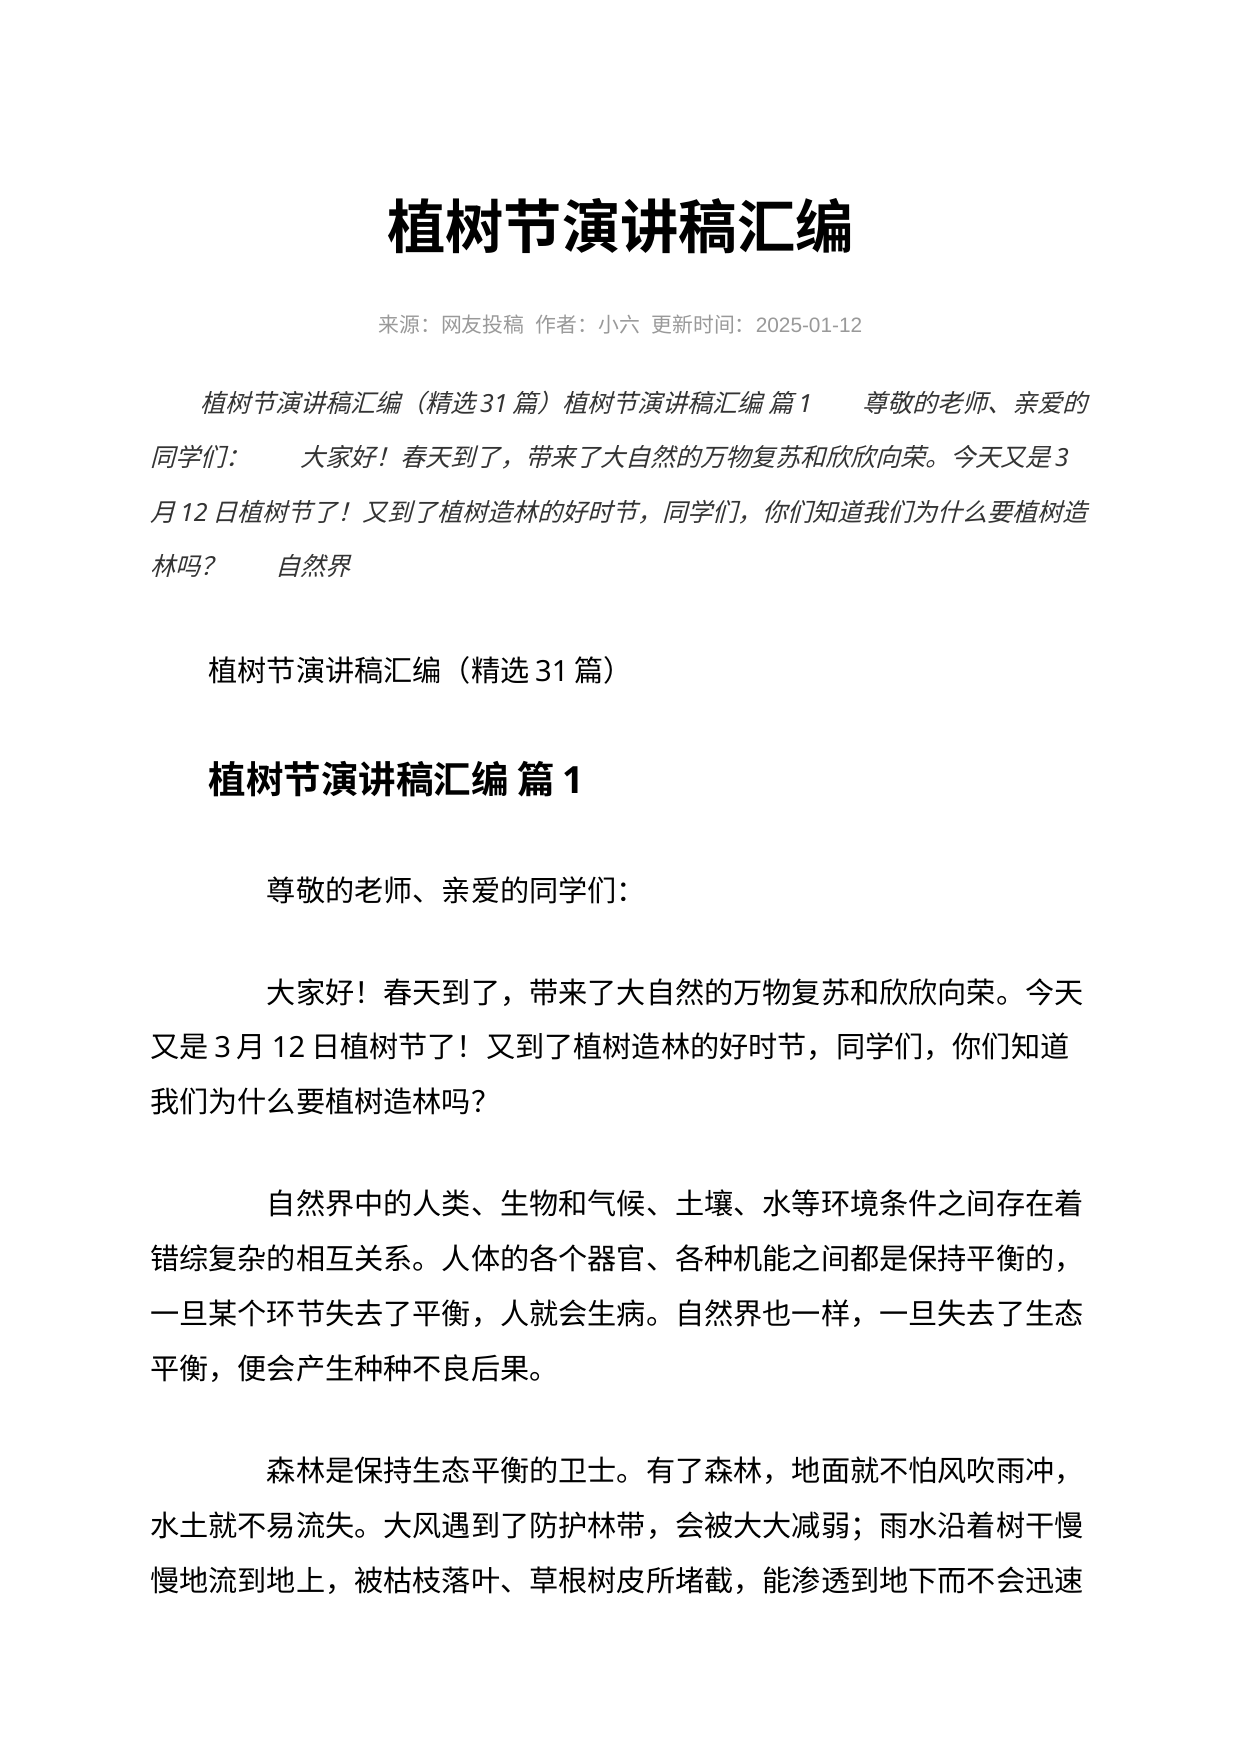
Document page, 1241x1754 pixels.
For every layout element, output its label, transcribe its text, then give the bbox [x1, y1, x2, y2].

text 大家好！春天到了，带来了大自然的万物复苏和欣欣向荣。今天又是3月12日植树节了！又到了植树造林的好时节，同学们，你们知道我们为什么要植树造林吗？ [150, 969, 1090, 1121]
text 来源：网友投稿 作者：小六 更新时间：2025-01-12 [150, 313, 1090, 337]
text 植树节演讲稿汇编（精选31篇）植树节演讲稿汇编 篇1 尊敬的老师、亲爱的同学们： 大家好！春天到了，带来了大自然的万物复苏和欣欣向荣。今天又是3月12日植树节了！又到了植树造林的好时节，同学们，你们知道我们为什么要植树造林吗？ 自然界 [150, 383, 1090, 583]
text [150, 1447, 1090, 1599]
text 尊敬的老师、亲爱的同学们： [150, 867, 1090, 910]
subtitle 植树节演讲稿汇编 [150, 181, 1090, 266]
text 植树节演讲稿汇编 篇1 [150, 750, 1090, 804]
text 自然界中的人类、生物和气候、土壤、水等环境条件之间存在着错综复杂的相互关系。人体的各个器官、各种机能之间都是保持平衡的，一旦某个环节失去了平衡，人就会生病。自然界也一样，一旦失去了生态平衡，便会产生种种不良后果。 [150, 1181, 1090, 1388]
text 植树节演讲稿汇编（精选31篇） [150, 648, 1090, 690]
